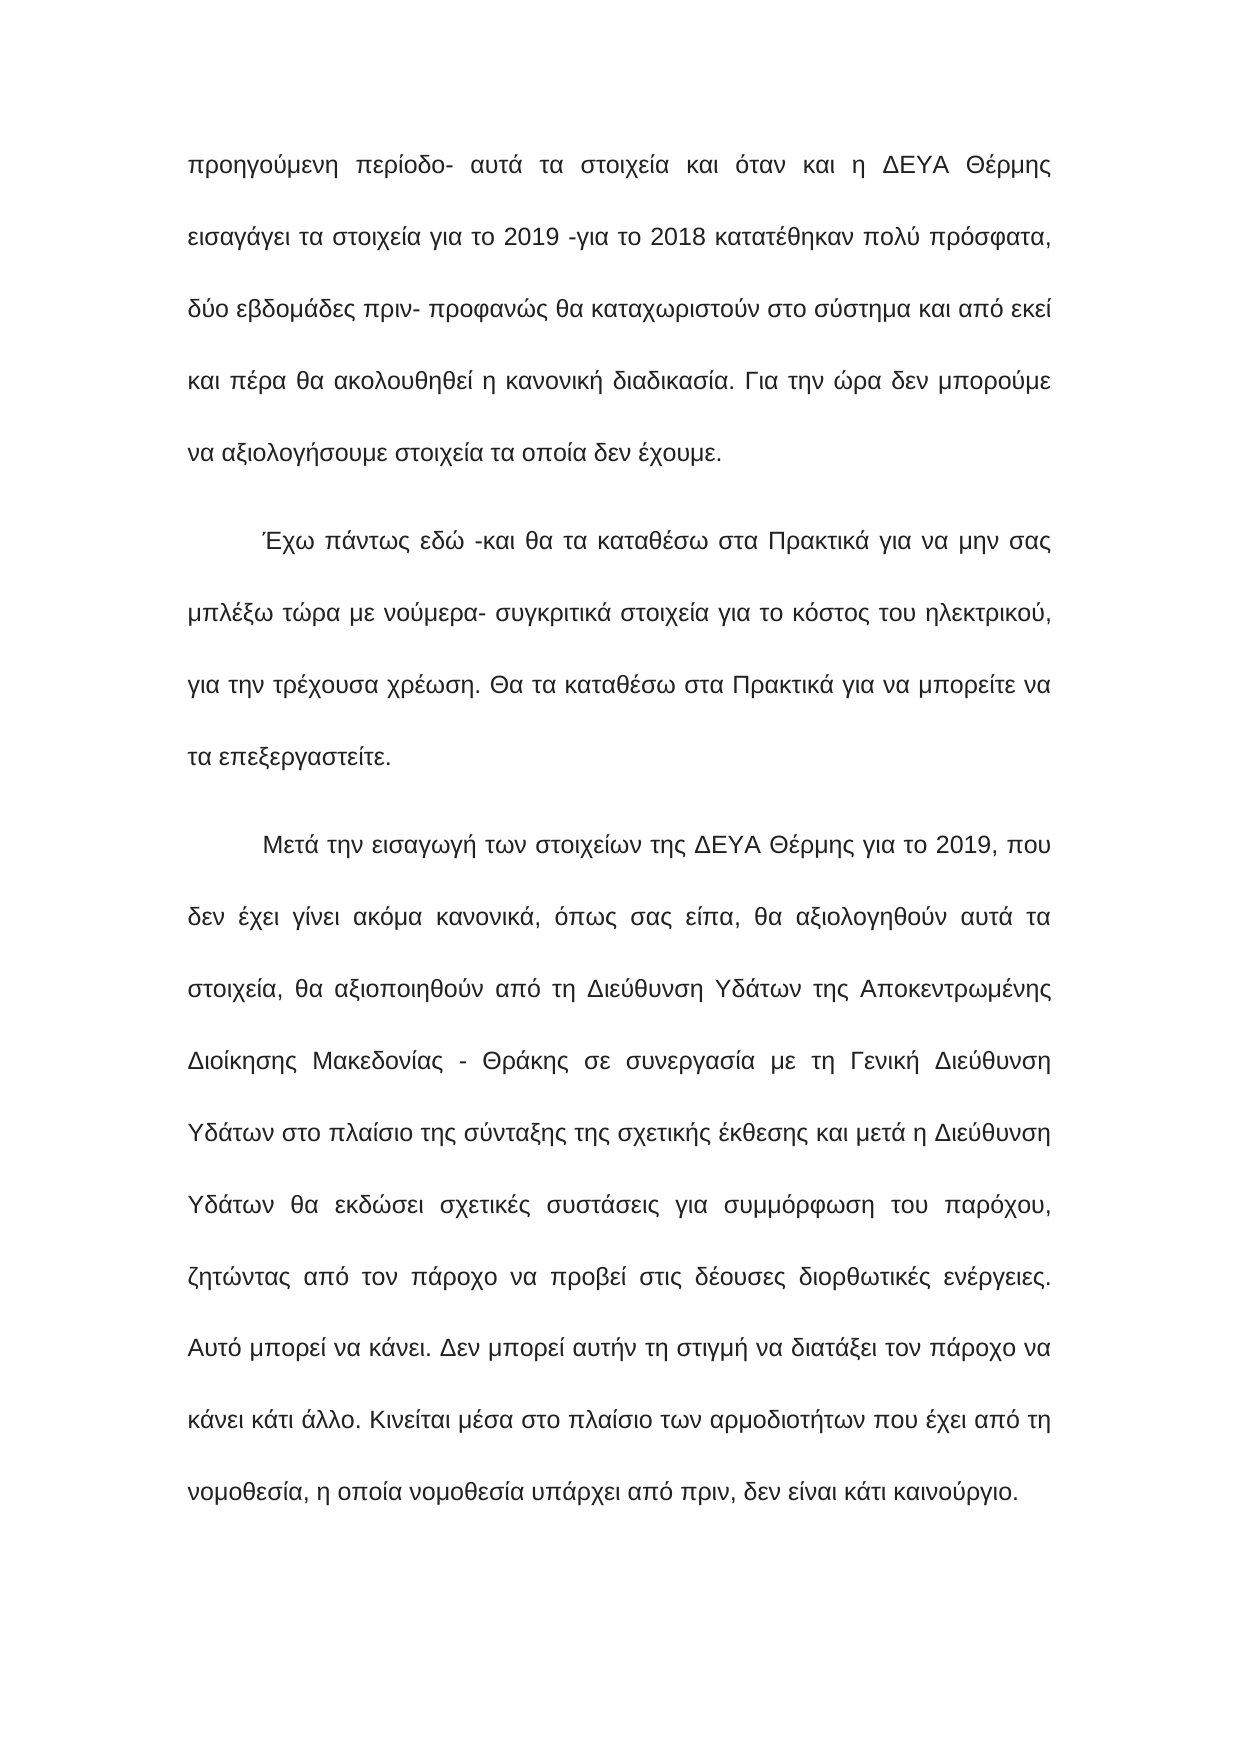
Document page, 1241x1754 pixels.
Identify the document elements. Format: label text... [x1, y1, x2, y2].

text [187, 150, 1053, 466]
text Έχω πάντως εδώ -και θα τα καταθέσω στα Πρακτικά για να μην σας μπλέξω τώρα με νούμερα- συγκριτικά στοιχεία για το κόστος του ηλεκτρικού, για την τρέχουσα χρέωση. Θα τα καταθέσω στα Πρακτικά για να μπορείτε να τα επεξεργαστείτε. [187, 526, 1053, 770]
text Μετά την εισαγωγή των στοιχείων της ΔΕΥΑ Θέρμης για το 2019, που δεν έχει γίνει ακόμα κανονικά, όπως σας είπα, θα αξιολογηθούν αυτά τα στοιχεία, θα αξιοποιηθούν από τη Διεύθυνση Υδάτων της Αποκεντρωμένης Διοίκησης Μακεδονίας - Θράκης σε συνεργασία με τη Γενική Διεύθυνση Υδάτων στο πλαίσιο της σύνταξης της σχετικής έκθεσης και μετά η Διεύθυνση Υδάτων θα εκδώσει σχετικές συστάσεις για συμμόρφωση του παρόχου, ζητώντας από τον πάροχο να προβεί στις δέουσες διορθωτικές ενέργειες. Αυτό μπορεί να κάνει. Δεν μπορεί αυτήν τη στιγμή να διατάξει τον πάροχο να κάνει κάτι άλλο. Κινείται μέσα στο πλαίσιο των αρμοδιοτήτων που έχει από τη νομοθεσία, η οποία νομοθεσία υπάρχει από πριν, δεν είναι κάτι καινούργιο. [187, 830, 1053, 1506]
